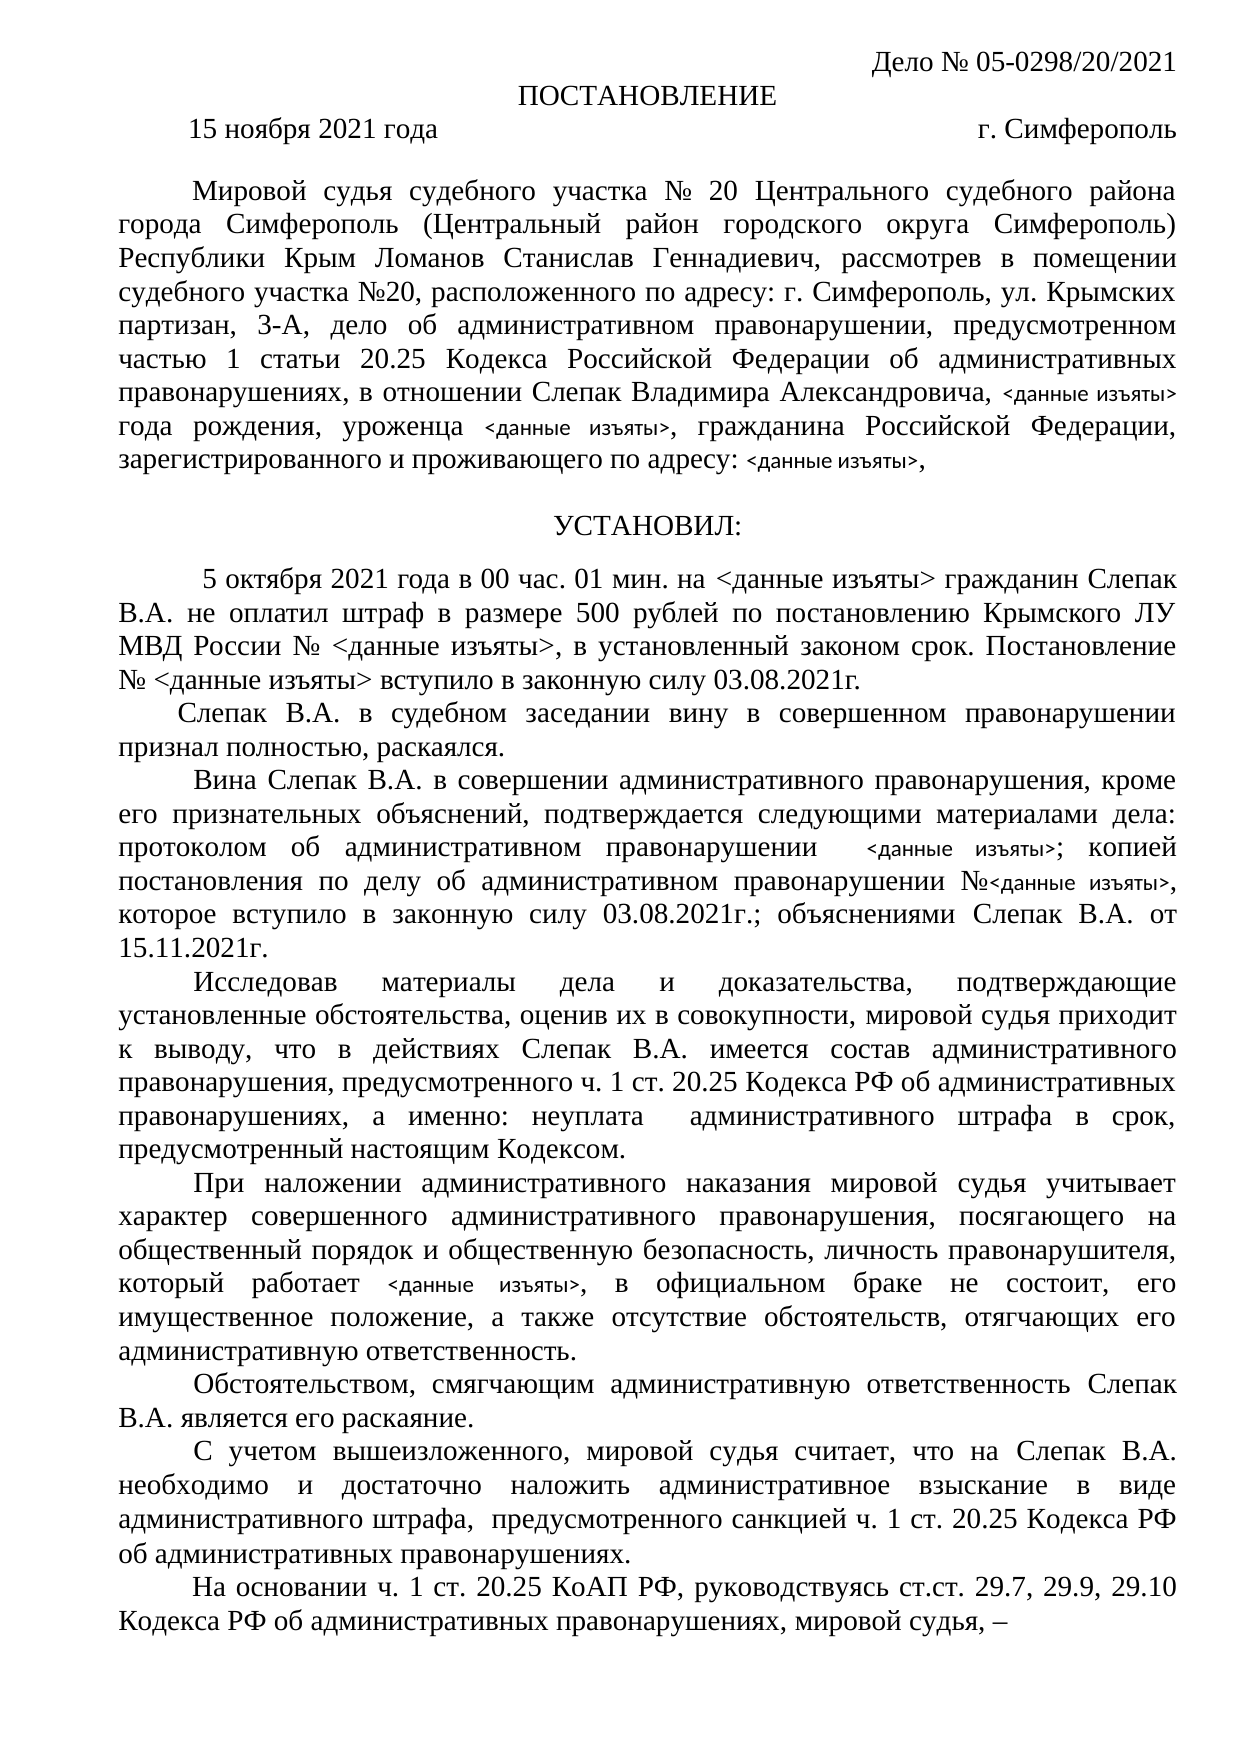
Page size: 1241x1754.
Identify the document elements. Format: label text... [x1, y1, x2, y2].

table_header 15 ноября 2021 года [178, 111, 639, 173]
text На основании ч. 1 ст. 20.25 КоАП РФ, руководствуясь ст.ст. 29.7, 29.9, 29.10 Кодекса РФ об административных правонарушениях, мировой судья, – [118, 1569, 1177, 1637]
text ПОСТАНОВЛЕНИЕ [118, 78, 1177, 111]
table_header г. Симферополь [639, 111, 1178, 173]
text Обстоятельством, смягчающим административную ответственность Слепак В.А. является его раскаяние. [118, 1366, 1177, 1433]
subtitle 5 октября 2021 года в 00 час. 01 мин. на <данные изъяты> гражданин Слепак В.А. не оплатил штраф в размере 500 рублей по постановлению Крымского ЛУ МВД России № <данные изъяты>, в установленный законом срок. Постановление № <данные изъяты> вступило в законную силу 03.08.2021г. [118, 561, 1177, 695]
text Исследовав материалы дела и доказательства, подтверждающие установленные обстоятельства, оценив их в совокупности, мировой судья приходит к выводу, что в действиях Слепак В.А. имеется состав административного правонарушения, предусмотренного ч. 1 ст. 20.25 Кодекса РФ об административных правонарушениях, а именно: неуплата административного штрафа в срок, предусмотренный настоящим Кодексом. [118, 964, 1177, 1165]
text Дело № 05-0298/20/2021 [118, 44, 1177, 78]
text С учетом вышеизложенного, мировой судья считает, что на Слепак В.А. необходимо и достаточно наложить административное взыскание в виде административного штрафа, предусмотренного санкцией ч. 1 ст. 20.25 Кодекса РФ об административных правонарушениях. [118, 1433, 1177, 1569]
text Мировой судья судебного участка № 20 Центрального судебного района города Симферополь (Центральный район городского округа Симферополь) Республики Крым Ломанов Станислав Геннадиевич, рассмотрев в помещении судебного участка №20, расположенного по адресу: г. Симферополь, ул. Крымских партизан, 3-А, дело об административном правонарушении, предусмотренном частью 1 статьи 20.25 Кодекса Российской Федерации об административных правонарушениях, в отношении Слепак Владимира Александровича, <данные изъяты> года рождения, уроженца <данные изъяты>, гражданина Российской Федерации, зарегистрированного и проживающего по адресу: <данные изъяты>, [118, 173, 1177, 475]
text УСТАНОВИЛ: [118, 508, 1177, 542]
text Вина Слепак В.А. в совершении административного правонарушения, кроме его признательных объяснений, подтверждается следующими материалами дела: протоколом об административном правонарушении <данные изъяты>; копией постановления по делу об административном правонарушении №<данные изъяты>, которое вступило в законную силу 03.08.2021г.; объяснениями Слепак В.А. от 15.11.2021г. [118, 762, 1177, 964]
subtitle Слепак В.А. в судебном заседании вину в совершенном правонарушении признал полностью, раскаялся. [118, 695, 1177, 762]
text При наложении административного наказания мировой судья учитывает характер совершенного административного правонарушения, посягающего на общественный порядок и общественную безопасность, личность правонарушителя, который работает <данные изъяты>, в официальном браке не состоит, его имущественное положение, а также отсутствие обстоятельств, отягчающих его административную ответственность. [118, 1165, 1177, 1366]
